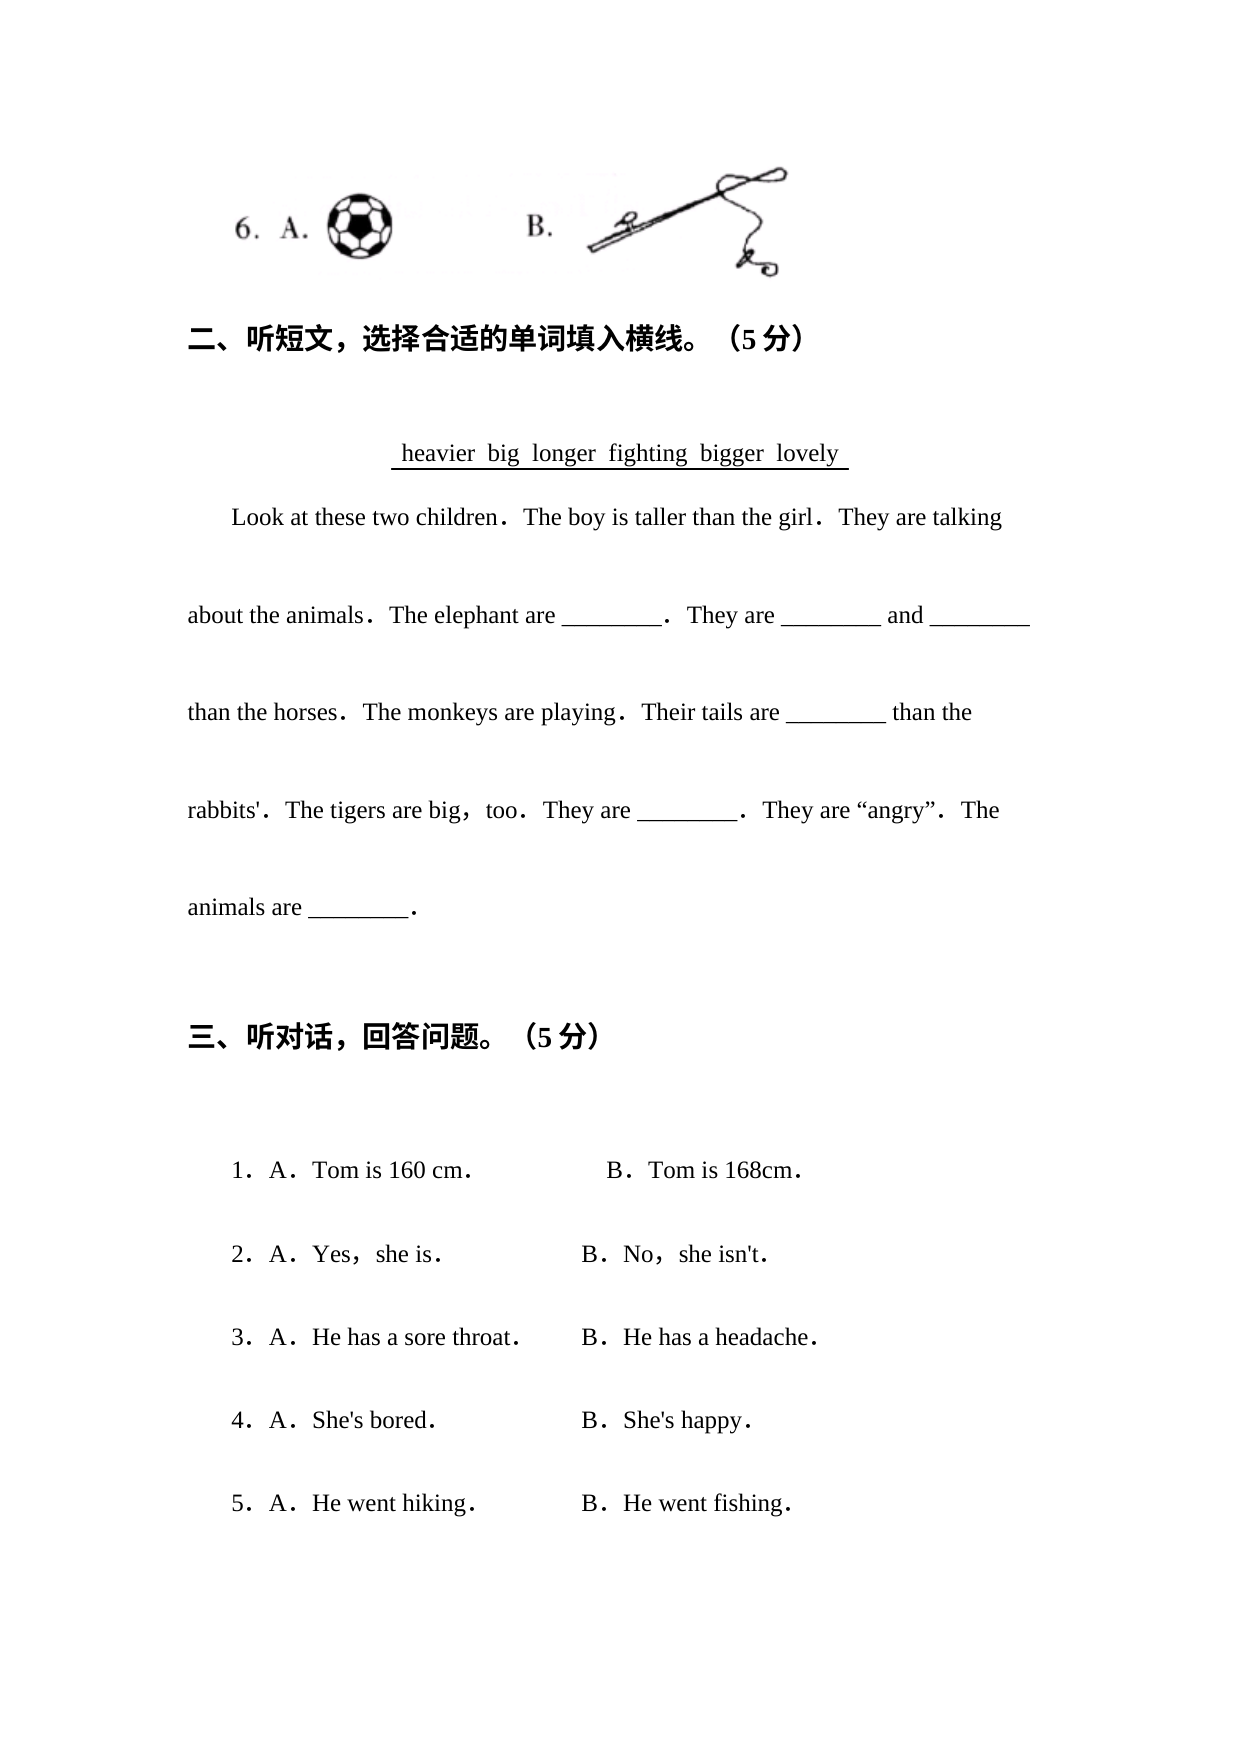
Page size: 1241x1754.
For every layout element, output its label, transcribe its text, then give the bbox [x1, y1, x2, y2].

text 二、听短文，选择合适的单词填入横线。（5分） [187, 304, 1053, 369]
text Look at these two children．The boy is taller than the girl．They are talking about the animals．The elephant are ________．They are ________ and ________ than the horses．The monkeys are playing．Their tails are ________ than the rabbits'．The tigers are big，too．They are ________．They are “angry”．The animals are ________． [187, 482, 1053, 937]
text 5．A．He went hiking． B．He went fishing． [187, 1468, 1053, 1533]
text 2．A．Yes，she is． B．No，she isn't． [187, 1219, 1053, 1284]
text 4．A．She's bored． B．She's happy． [187, 1385, 1053, 1450]
text 3．A．He has a sore throat． B．He has a headache． [187, 1302, 1053, 1367]
text 1．A．Tom is 160 cm． B．Tom is 168cm． [187, 1136, 1053, 1201]
table_header heavier big longer fighting bigger lovely [380, 438, 860, 482]
picture [231, 162, 789, 283]
text 三、听对话，回答问题。（5分） [187, 1002, 1053, 1067]
